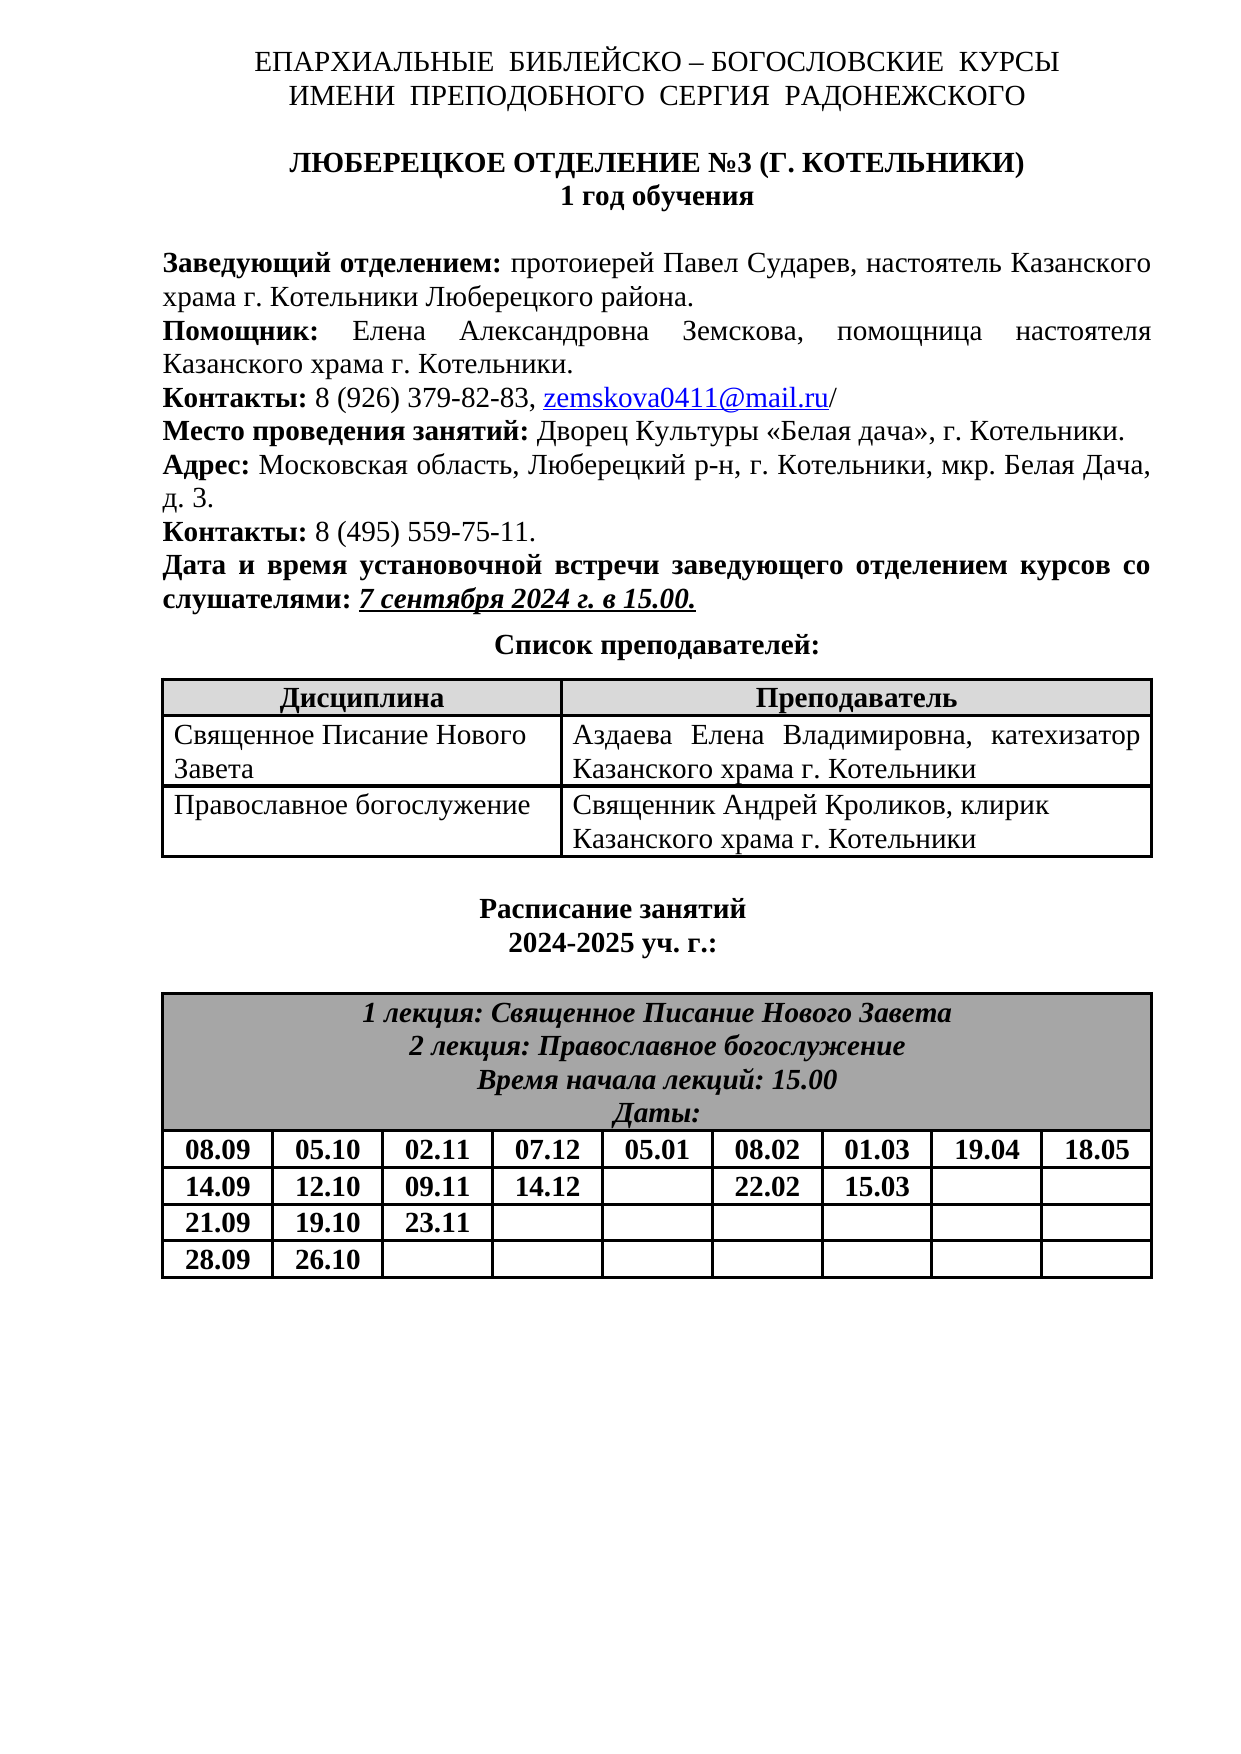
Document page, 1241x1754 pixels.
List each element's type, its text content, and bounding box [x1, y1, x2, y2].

table_cell 08.09 [164, 1132, 271, 1166]
table_cell [604, 1242, 711, 1276]
table_cell 21.09 [164, 1206, 271, 1239]
table_cell Священное Писание Нового Завета [164, 717, 560, 784]
text Имени Преподобного Сергия Радонежского [162, 78, 1152, 111]
table_cell 01.03 [824, 1132, 930, 1166]
table_cell [933, 1206, 1040, 1239]
table_cell [714, 1242, 821, 1276]
table_header 1 лекция: Священное Писание Нового Завета 2 лекция: Православное богослужение Время начала лекций: 15.00 Даты: [164, 995, 1150, 1129]
table_cell 15.03 [824, 1169, 930, 1202]
table_cell 19.10 [274, 1206, 381, 1239]
table_cell 23.11 [384, 1206, 491, 1239]
table_header Преподаватель [563, 681, 1150, 714]
table_cell 07.12 [494, 1132, 601, 1166]
table_cell [384, 1242, 491, 1276]
table_cell Православное богослужение [164, 788, 560, 854]
table_cell [494, 1242, 601, 1276]
table_cell Священник Андрей Кроликов, клирик Казанского храма г. Котельники [563, 788, 1150, 854]
text Адрес: Московская область, Люберецкий р-н, г. Котельники, мкр. Белая Дача, д. 3. [162, 447, 1152, 514]
table_cell [824, 1242, 930, 1276]
table_cell [824, 1206, 930, 1239]
table_cell [933, 1242, 1040, 1276]
text Помощник: Елена Александровна Земскова, помощница настоятеля Казанского храма г. Котельники. [162, 313, 1152, 380]
text Дата и время установочной встречи заведующего отделением курсов со слушателями: 7 сентября 2024 г. в 15.00. [162, 547, 1152, 614]
text 1 год обучения [162, 178, 1152, 212]
table_cell [494, 1206, 601, 1239]
table_cell 14.09 [164, 1169, 271, 1202]
table_cell 18.05 [1043, 1132, 1150, 1166]
text 2024-2025 уч. г.: [74, 925, 1152, 958]
table_cell [1043, 1206, 1150, 1239]
table_cell Аздаева Елена Владимировна, катехизатор Казанского храма г. Котельники [563, 717, 1150, 784]
text Список преподавателей: [162, 627, 1152, 661]
table_cell 05.01 [604, 1132, 711, 1166]
table_cell 05.10 [274, 1132, 381, 1166]
table_cell 02.11 [384, 1132, 491, 1166]
text Контакты: 8 (495) 559-75-11. [162, 514, 1152, 547]
text люберецкое отделение №3 (г. котельники) [162, 145, 1152, 178]
table_cell 12.10 [274, 1169, 381, 1202]
table_header Дисциплина [164, 681, 560, 714]
table_cell 09.11 [384, 1169, 491, 1202]
table_cell 14.12 [494, 1169, 601, 1202]
text Заведующий отделением: протоиерей Павел Сударев, настоятель Казанского храма г. Котельники Люберецкого района. [162, 246, 1152, 313]
table_cell [604, 1206, 711, 1239]
table_cell [604, 1169, 711, 1202]
table_cell [933, 1169, 1040, 1202]
text Место проведения занятий: Дворец Культуры «Белая дача», г. Котельники. [162, 413, 1152, 447]
table_cell 08.02 [714, 1132, 821, 1166]
table_cell 19.04 [933, 1132, 1040, 1166]
table_cell 28.09 [164, 1242, 271, 1276]
table_cell [1043, 1169, 1150, 1202]
text епархиальные Библейско – Богословские курсы [162, 44, 1152, 78]
table_cell [1043, 1242, 1150, 1276]
table_cell 22.02 [714, 1169, 821, 1202]
table_cell 26.10 [274, 1242, 381, 1276]
text Контакты: 8 (926) 379-82-83, zemskova0411@mail.ru/ [162, 380, 1152, 413]
text Расписание занятий [74, 891, 1152, 925]
table_cell [714, 1206, 821, 1239]
